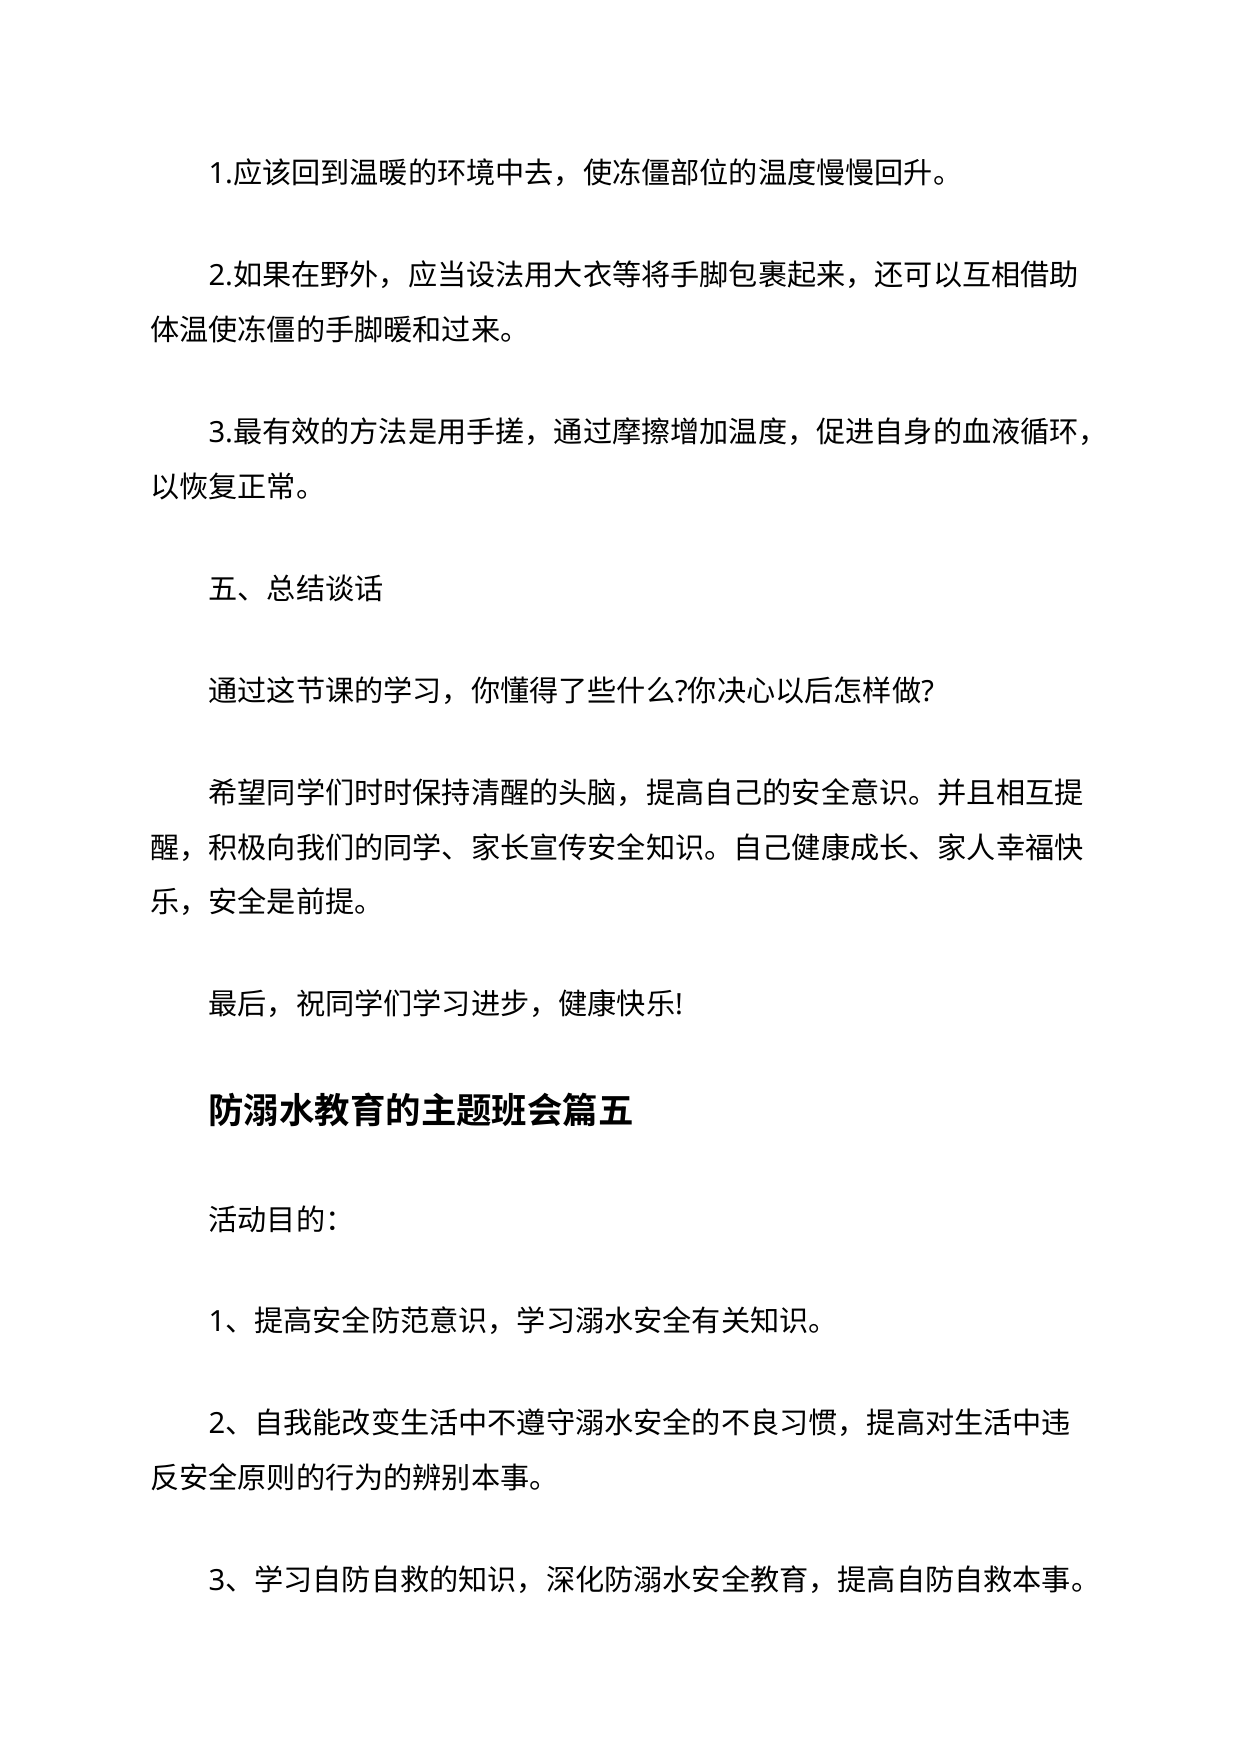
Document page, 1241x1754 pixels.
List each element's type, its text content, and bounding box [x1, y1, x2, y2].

text 最后，祝同学们学习进步，健康快乐! [150, 981, 1090, 1023]
text 五、总结谈话 [150, 566, 1090, 608]
text 1、提高安全防范意识，学习溺水安全有关知识。 [150, 1298, 1090, 1340]
text 2、自我能改变生活中不遵守溺水安全的不良习惯，提高对生活中违反安全原则的行为的辨别本事。 [150, 1400, 1090, 1497]
text 3.最有效的方法是用手搓，通过摩擦增加温度，促进自身的血液循环，以恢复正常。 [150, 409, 1090, 506]
text 3、学习自防自救的知识，深化防溺水安全教育，提高自防自救本事。 [150, 1557, 1090, 1599]
text 2.如果在野外，应当设法用大衣等将手脚包裹起来，还可以互相借助体温使冻僵的手脚暖和过来。 [150, 252, 1090, 349]
text 希望同学们时时保持清醒的头脑，提高自己的安全意识。并且相互提醒，积极向我们的同学、家长宣传安全知识。自己健康成长、家人幸福快乐，安全是前提。 [150, 769, 1090, 921]
text 通过这节课的学习，你懂得了些什么?你决心以后怎样做? [150, 667, 1090, 710]
text 防溺水教育的主题班会篇五 [150, 1083, 1090, 1134]
text 活动目的： [150, 1196, 1090, 1238]
text 1.应该回到温暖的环境中去，使冻僵部位的温度慢慢回升。 [150, 150, 1090, 192]
